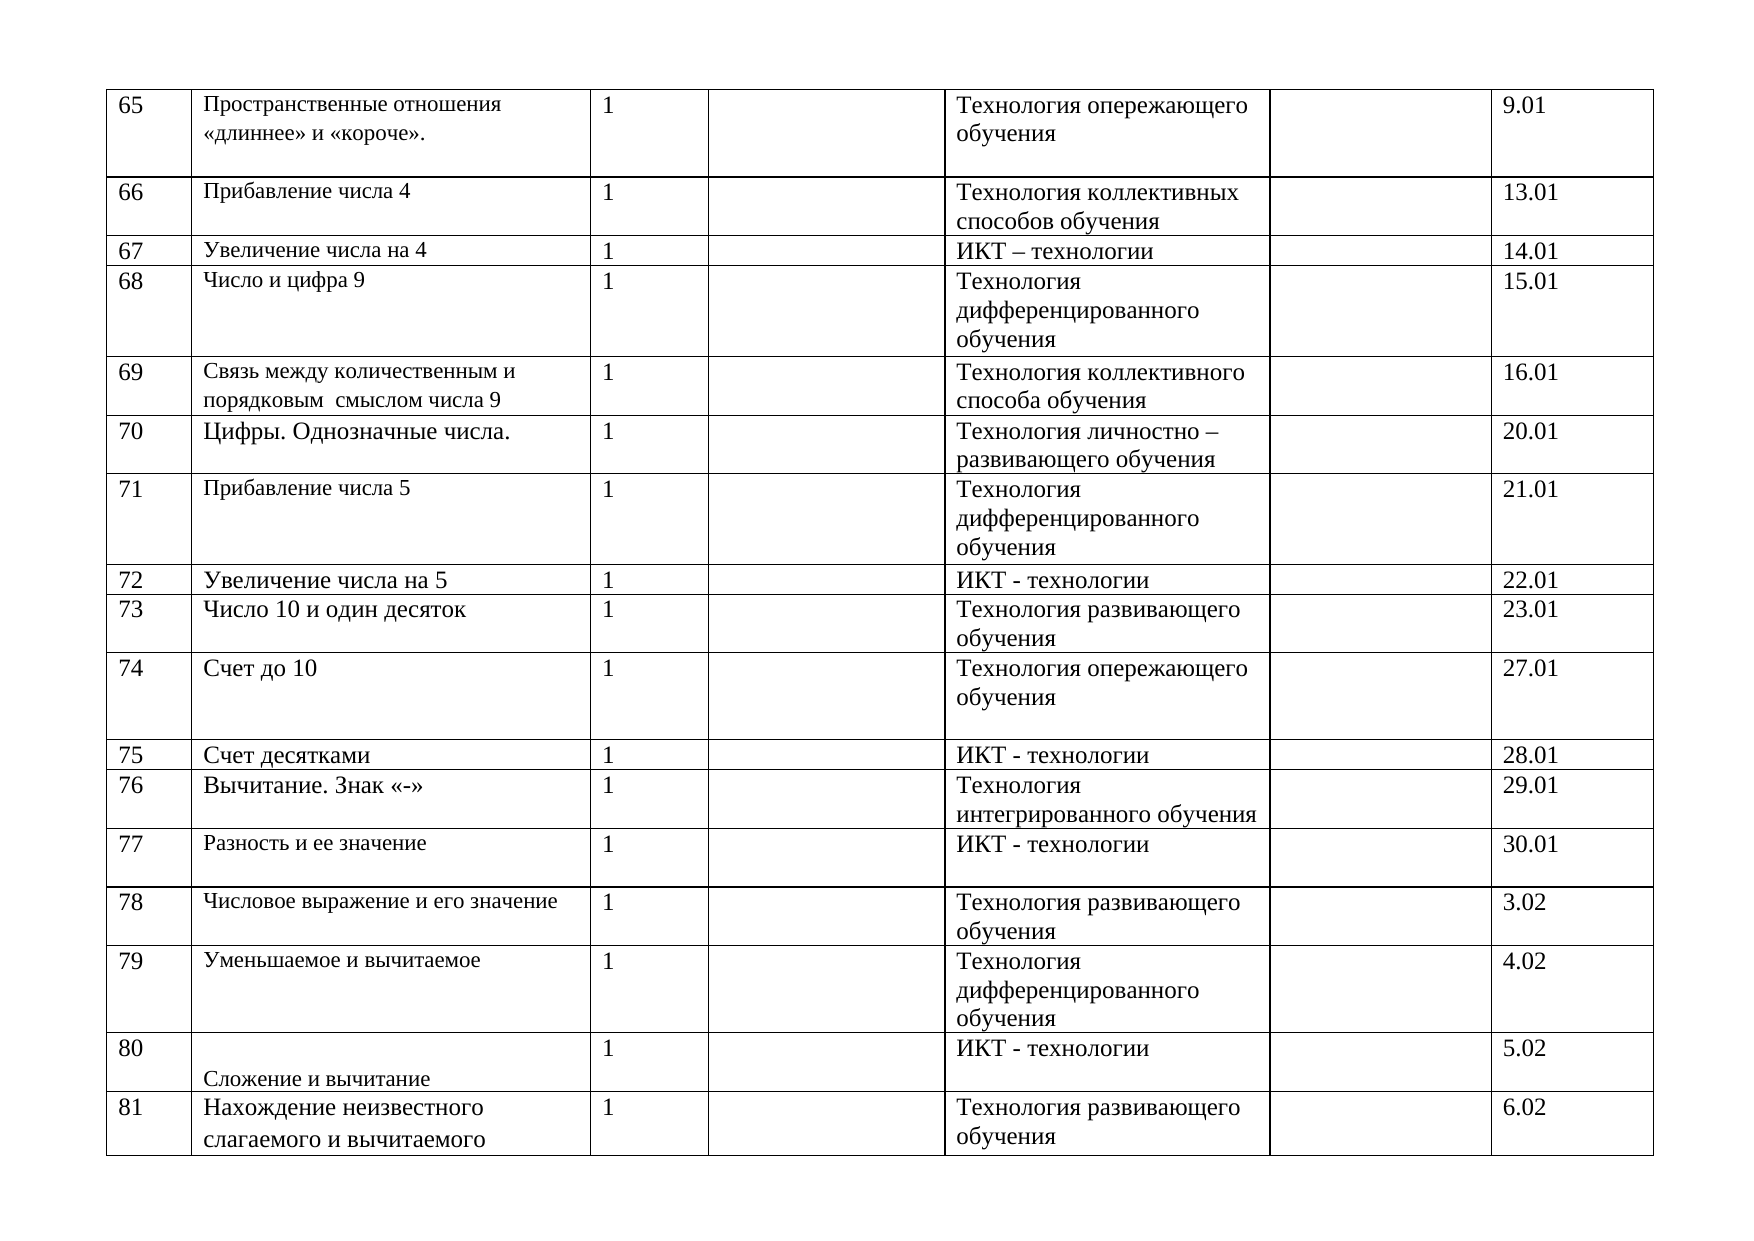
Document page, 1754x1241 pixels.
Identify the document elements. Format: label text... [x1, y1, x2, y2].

table_cell [709, 178, 944, 235]
table_cell 79 [107, 946, 191, 1032]
table_cell 29.01 [1492, 770, 1653, 828]
table_cell [709, 1033, 944, 1091]
table_cell Прибавление числа 4 [192, 178, 590, 235]
table_cell [709, 946, 944, 1032]
table_cell Вычитание. Знак «-» [192, 770, 590, 828]
table_cell 1 [591, 1092, 708, 1155]
table_cell 15.01 [1492, 266, 1653, 356]
table_cell Счет десятками [192, 740, 590, 769]
table_cell [709, 236, 944, 265]
table_cell 14.01 [1492, 236, 1653, 265]
table_cell 1 [591, 90, 708, 176]
table_cell 74 [107, 653, 191, 739]
table_cell Технология развивающего обучения [946, 1092, 1269, 1155]
table_cell 6.02 [1492, 1092, 1653, 1155]
table_cell 1 [591, 946, 708, 1032]
table_cell 66 [107, 178, 191, 235]
table_cell Число 10 и один десяток [192, 595, 590, 652]
table_cell Числовое выражение и его значение [192, 888, 590, 945]
table_cell [709, 90, 944, 176]
table_cell 1 [591, 178, 708, 235]
table_cell 1 [591, 357, 708, 415]
table_cell 1 [591, 474, 708, 564]
table_cell [1271, 653, 1491, 739]
table_cell 73 [107, 595, 191, 652]
table_cell [709, 357, 944, 415]
table_cell 21.01 [1492, 474, 1653, 564]
table_cell 81 [107, 1092, 191, 1155]
table_cell Счет до 10 [192, 653, 590, 739]
table_cell [1271, 565, 1491, 593]
table_cell Технология дифференцированного обучения [946, 266, 1269, 356]
table_cell Технология дифференцированного обучения [946, 946, 1269, 1032]
table_cell [709, 829, 944, 886]
table_cell 75 [107, 740, 191, 769]
table_cell [709, 740, 944, 769]
table_cell [1271, 829, 1491, 886]
table_cell Нахождение неизвестного слагаемого и вычитаемого [192, 1092, 590, 1155]
table_cell Сложение и вычитание [192, 1033, 590, 1091]
table_cell Технология развивающего обучения [946, 888, 1269, 945]
table_cell 1 [591, 565, 708, 593]
table_cell Уменьшаемое и вычитаемое [192, 946, 590, 1032]
table_cell Число и цифра 9 [192, 266, 590, 356]
table_cell [1271, 416, 1491, 473]
table_cell 70 [107, 416, 191, 473]
table_cell [709, 888, 944, 945]
table_cell 1 [591, 416, 708, 473]
table_cell 71 [107, 474, 191, 564]
table_cell [1271, 357, 1491, 415]
table_cell [709, 595, 944, 652]
table_cell 77 [107, 829, 191, 886]
table_cell [1271, 595, 1491, 652]
table_cell Технология развивающего обучения [946, 595, 1269, 652]
table_cell 67 [107, 236, 191, 265]
table_cell Технология коллективного способа обучения [946, 357, 1269, 415]
table_cell [1271, 888, 1491, 945]
table_cell 1 [591, 595, 708, 652]
table_cell Технология дифференцированного обучения [946, 474, 1269, 564]
table_cell Разность и ее значение [192, 829, 590, 886]
table_cell 1 [591, 770, 708, 828]
table_cell [1271, 266, 1491, 356]
table_cell Связь между количественным и порядковым смыслом числа 9 [192, 357, 590, 415]
table_cell [1271, 474, 1491, 564]
table_cell Цифры. Однозначные числа. [192, 416, 590, 473]
table_cell 1 [591, 266, 708, 356]
table_cell Прибавление числа 5 [192, 474, 590, 564]
table_cell 80 [107, 1033, 191, 1091]
table_cell 4.02 [1492, 946, 1653, 1032]
table_cell [709, 565, 944, 593]
table_cell [709, 1092, 944, 1155]
table_cell [709, 266, 944, 356]
table_cell [1271, 178, 1491, 235]
table_cell 1 [591, 888, 708, 945]
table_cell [946, 178, 1269, 235]
table_cell [1271, 770, 1491, 828]
table_cell 1 [591, 740, 708, 769]
table_cell 1 [591, 1033, 708, 1091]
table_cell 5.02 [1492, 1033, 1653, 1091]
table_cell [709, 653, 944, 739]
table_cell 78 [107, 888, 191, 945]
table_cell [1271, 236, 1491, 265]
table_cell 72 [107, 565, 191, 593]
table_cell ИКТ – технологии [946, 236, 1269, 265]
table_cell [709, 770, 944, 828]
table_cell Технология интегрированного обучения [946, 770, 1269, 828]
table_cell [709, 416, 944, 473]
table_cell [1271, 946, 1491, 1032]
table_cell ИКТ - технологии [946, 1033, 1269, 1091]
table_cell 9.01 [1492, 90, 1653, 176]
table_cell Увеличение числа на 5 [192, 565, 590, 593]
table_cell 27.01 [1492, 653, 1653, 739]
table_cell 1 [591, 653, 708, 739]
table_cell [1271, 740, 1491, 769]
table_cell 1 [591, 829, 708, 886]
table_cell 20.01 [1492, 416, 1653, 473]
table_cell Технология опережающего обучения [946, 90, 1269, 176]
table_cell 28.01 [1492, 740, 1653, 769]
table_cell 69 [107, 357, 191, 415]
table_cell ИКТ - технологии [946, 565, 1269, 593]
table_cell 22.01 [1492, 565, 1653, 593]
table_cell 13.01 [1492, 178, 1653, 235]
table_cell 76 [107, 770, 191, 828]
table_cell [709, 474, 944, 564]
table_cell [1271, 1092, 1491, 1155]
table_cell 16.01 [1492, 357, 1653, 415]
table_cell 23.01 [1492, 595, 1653, 652]
table_cell 30.01 [1492, 829, 1653, 886]
table_cell ИКТ - технологии [946, 829, 1269, 886]
table_cell 1 [591, 236, 708, 265]
table_cell Пространственные отношения «длиннее» и «короче». [192, 90, 590, 176]
table_cell 65 [107, 90, 191, 176]
table_cell ИКТ - технологии [946, 740, 1269, 769]
table_cell 3.02 [1492, 888, 1653, 945]
table_cell [1271, 90, 1491, 176]
table_cell Технология личностно – развивающего обучения [946, 416, 1269, 473]
table_cell Технология опережающего обучения [946, 653, 1269, 739]
table_cell 68 [107, 266, 191, 356]
table_cell [1271, 1033, 1491, 1091]
table_cell Увеличение числа на 4 [192, 236, 590, 265]
